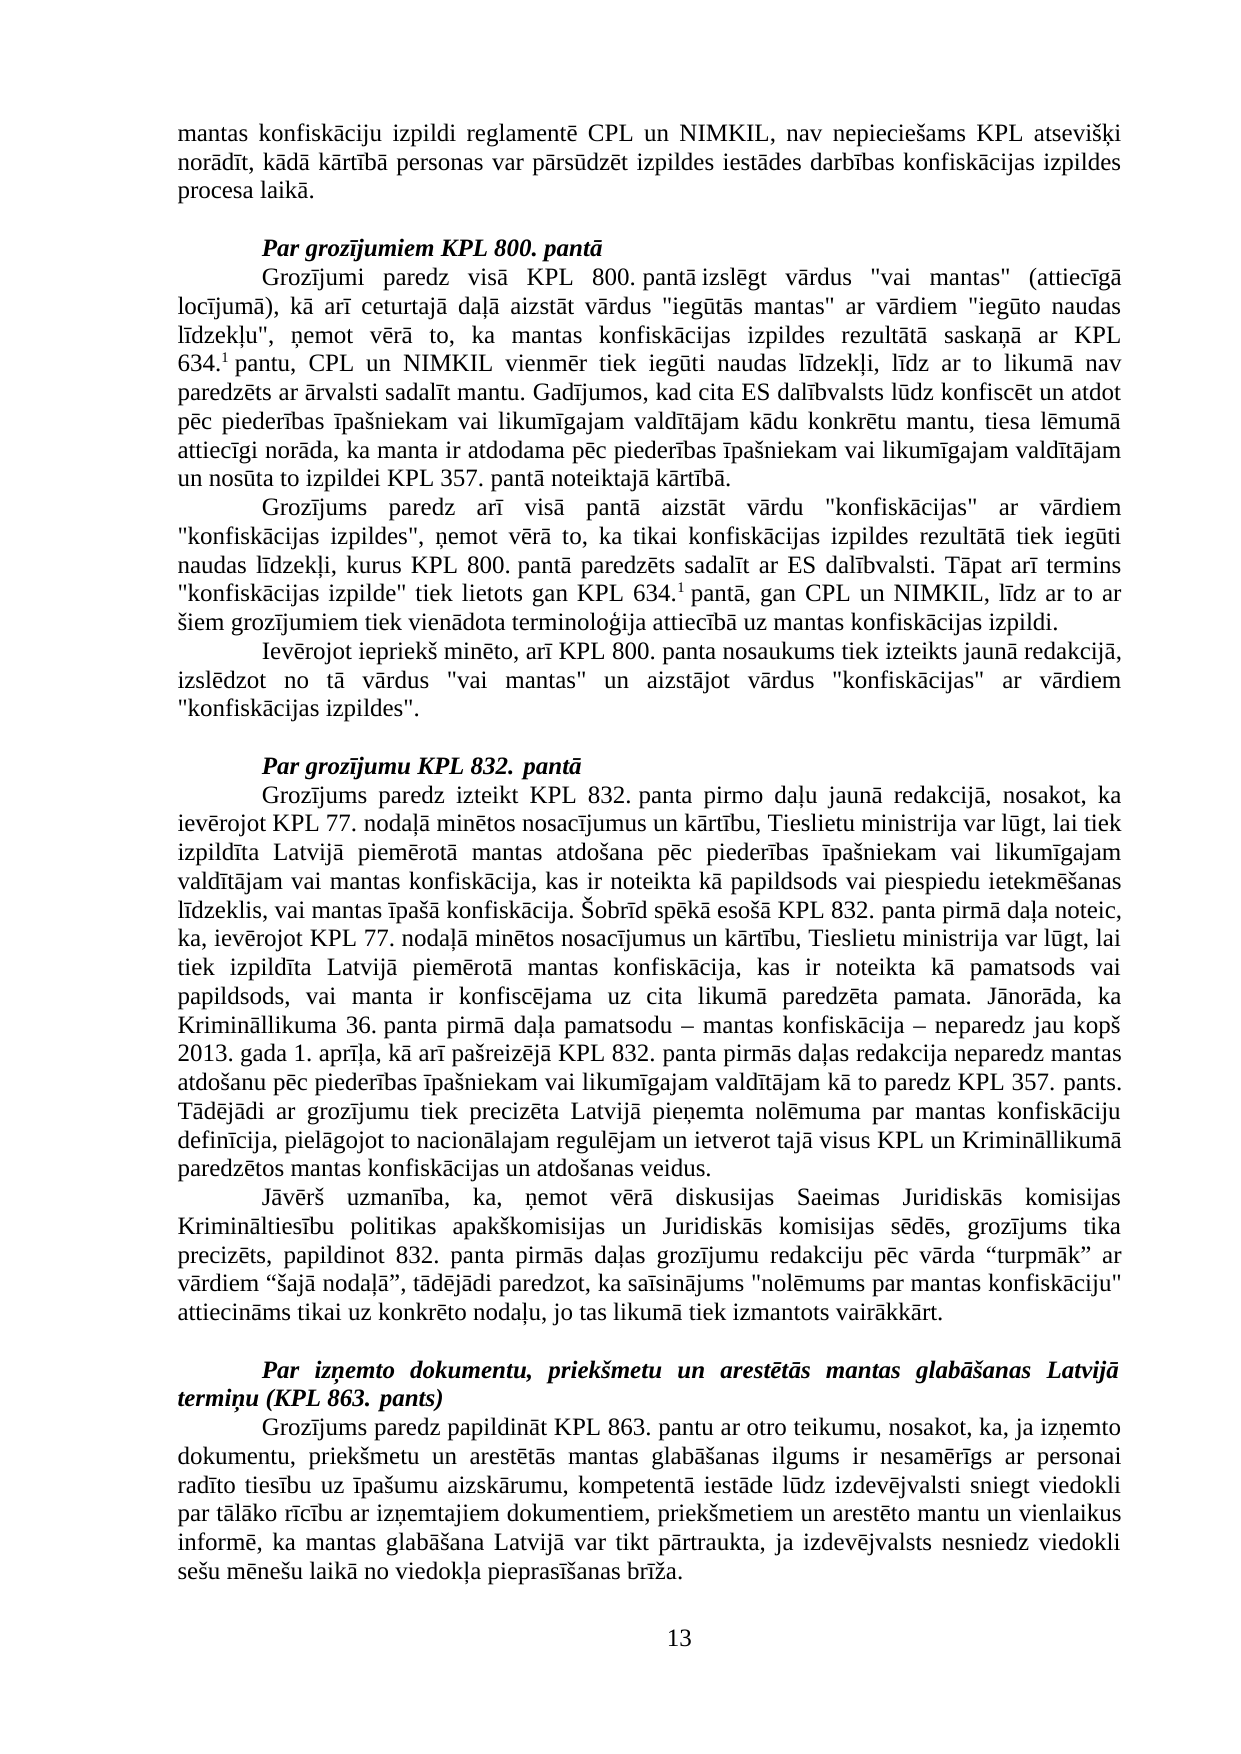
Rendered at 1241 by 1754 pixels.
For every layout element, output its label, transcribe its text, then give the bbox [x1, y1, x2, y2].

text Par grozījumu KPL 832. pantā [177, 751, 1122, 780]
text Ievērojot iepriekš minēto, arī KPL 800. panta nosaukums tiek izteikts jaunā redakcijā, izslēdzot no tā vārdus "vai mantas" un aizstājot vārdus "konfiskācijas" ar vārdiem "konfiskācijas izpildes". [177, 636, 1122, 722]
text Grozījumi paredz visā KPL 800. pantā izslēgt vārdus "vai mantas" (attiecīgā locījumā), kā arī ceturtajā daļā aizstāt vārdus "iegūtās mantas" ar vārdiem "iegūto naudas līdzekļu", ņemot vērā to, ka mantas konfiskācijas izpildes rezultātā saskaņā ar KPL 634.1 pantu, CPL un NIMKIL vienmēr tiek iegūti naudas līdzekļi, līdz ar to likumā nav paredzēts ar ārvalsti sadalīt mantu. Gadījumos, kad cita ES dalībvalsts lūdz konfiscēt un atdot pēc piederības īpašniekam vai likumīgajam valdītājam kādu konkrētu mantu, tiesa lēmumā attiecīgi norāda, ka manta ir atdodama pēc piederības īpašniekam vai likumīgajam valdītājam un nosūta to izpildei KPL 357. pantā noteiktajā kārtībā. [177, 262, 1122, 492]
text Par izņemto dokumentu, priekšmetu un arestētās mantas glabāšanas Latvijā termiņu (KPL 863. pants) [177, 1355, 1122, 1412]
text Grozījums paredz papildināt KPL 863. pantu ar otro teikumu, nosakot, ka, ja izņemto dokumentu, priekšmetu un arestētās mantas glabāšanas ilgums ir nesamērīgs ar personai radīto tiesību uz īpašumu aizskārumu, kompetentā iestāde lūdz izdevējvalsti sniegt viedokli par tālāko rīcību ar izņemtajiem dokumentiem, priekšmetiem un arestēto mantu un vienlaikus informē, ka mantas glabāšana Latvijā var tikt pārtraukta, ja izdevējvalsts nesniedz viedokli sešu mēnešu laikā no viedokļa pieprasīšanas brīža. [177, 1412, 1122, 1585]
text Par grozījumiem KPL 800. pantā [177, 233, 1122, 262]
text Jāvērš uzmanība, ka, ņemot vērā diskusijas Saeimas Juridiskās komisijas Krimināltiesību politikas apakškomisijas un Juridiskās komisijas sēdēs, grozījums tika precizēts, papildinot 832. panta pirmās daļas grozījumu redakciju pēc vārda “turpmāk” ar vārdiem “šajā nodaļā”, tādējādi paredzot, ka saīsinājums "nolēmums par mantas konfiskāciju" attiecināms tikai uz konkrēto nodaļu, jo tas likumā tiek izmantots vairākkārt. [177, 1182, 1122, 1326]
text Grozījums paredz arī visā pantā aizstāt vārdu "konfiskācijas" ar vārdiem "konfiskācijas izpildes", ņemot vērā to, ka tikai konfiskācijas izpildes rezultātā tiek iegūti naudas līdzekļi, kurus KPL 800. pantā paredzēts sadalīt ar ES dalībvalsti. Tāpat arī termins "konfiskācijas izpilde" tiek lietots gan KPL 634.1 pantā, gan CPL un NIMKIL, līdz ar to ar šiem grozījumiem tiek vienādota terminoloģija attiecībā uz mantas konfiskācijas izpildi. [177, 492, 1122, 636]
text Grozījums paredz izteikt KPL 832. panta pirmo daļu jaunā redakcijā, nosakot, ka ievērojot KPL 77. nodaļā minētos nosacījumus un kārtību, Tieslietu ministrija var lūgt, lai tiek izpildīta Latvijā piemērotā mantas atdošana pēc piederības īpašniekam vai likumīgajam valdītājam vai mantas konfiskācija, kas ir noteikta kā papildsods vai piespiedu ietekmēšanas līdzeklis, vai mantas īpašā konfiskācija. Šobrīd spēkā esošā KPL 832. panta pirmā daļa noteic, ka, ievērojot KPL 77. nodaļā minētos nosacījumus un kārtību, Tieslietu ministrija var lūgt, lai tiek izpildīta Latvijā piemērotā mantas konfiskācija, kas ir noteikta kā pamatsods vai papildsods, vai manta ir konfiscējama uz cita likumā paredzēta pamata. Jānorāda, ka Krimināllikuma 36. panta pirmā daļa pamatsodu – mantas konfiskācija – neparedz jau kopš 2013. gada 1. aprīļa, kā arī pašreizējā KPL 832. panta pirmās daļas redakcija neparedz mantas atdošanu pēc piederības īpašniekam vai likumīgajam valdītājam kā to paredz KPL 357. pants. Tādējādi ar grozījumu tiek precizēta Latvijā pieņemta nolēmuma par mantas konfiskāciju definīcija, pielāgojot to nacionālajam regulējam un ietverot tajā visus KPL un Krimināllikumā paredzētos mantas konfiskācijas un atdošanas veidus. [177, 780, 1122, 1182]
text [177, 118, 1122, 204]
